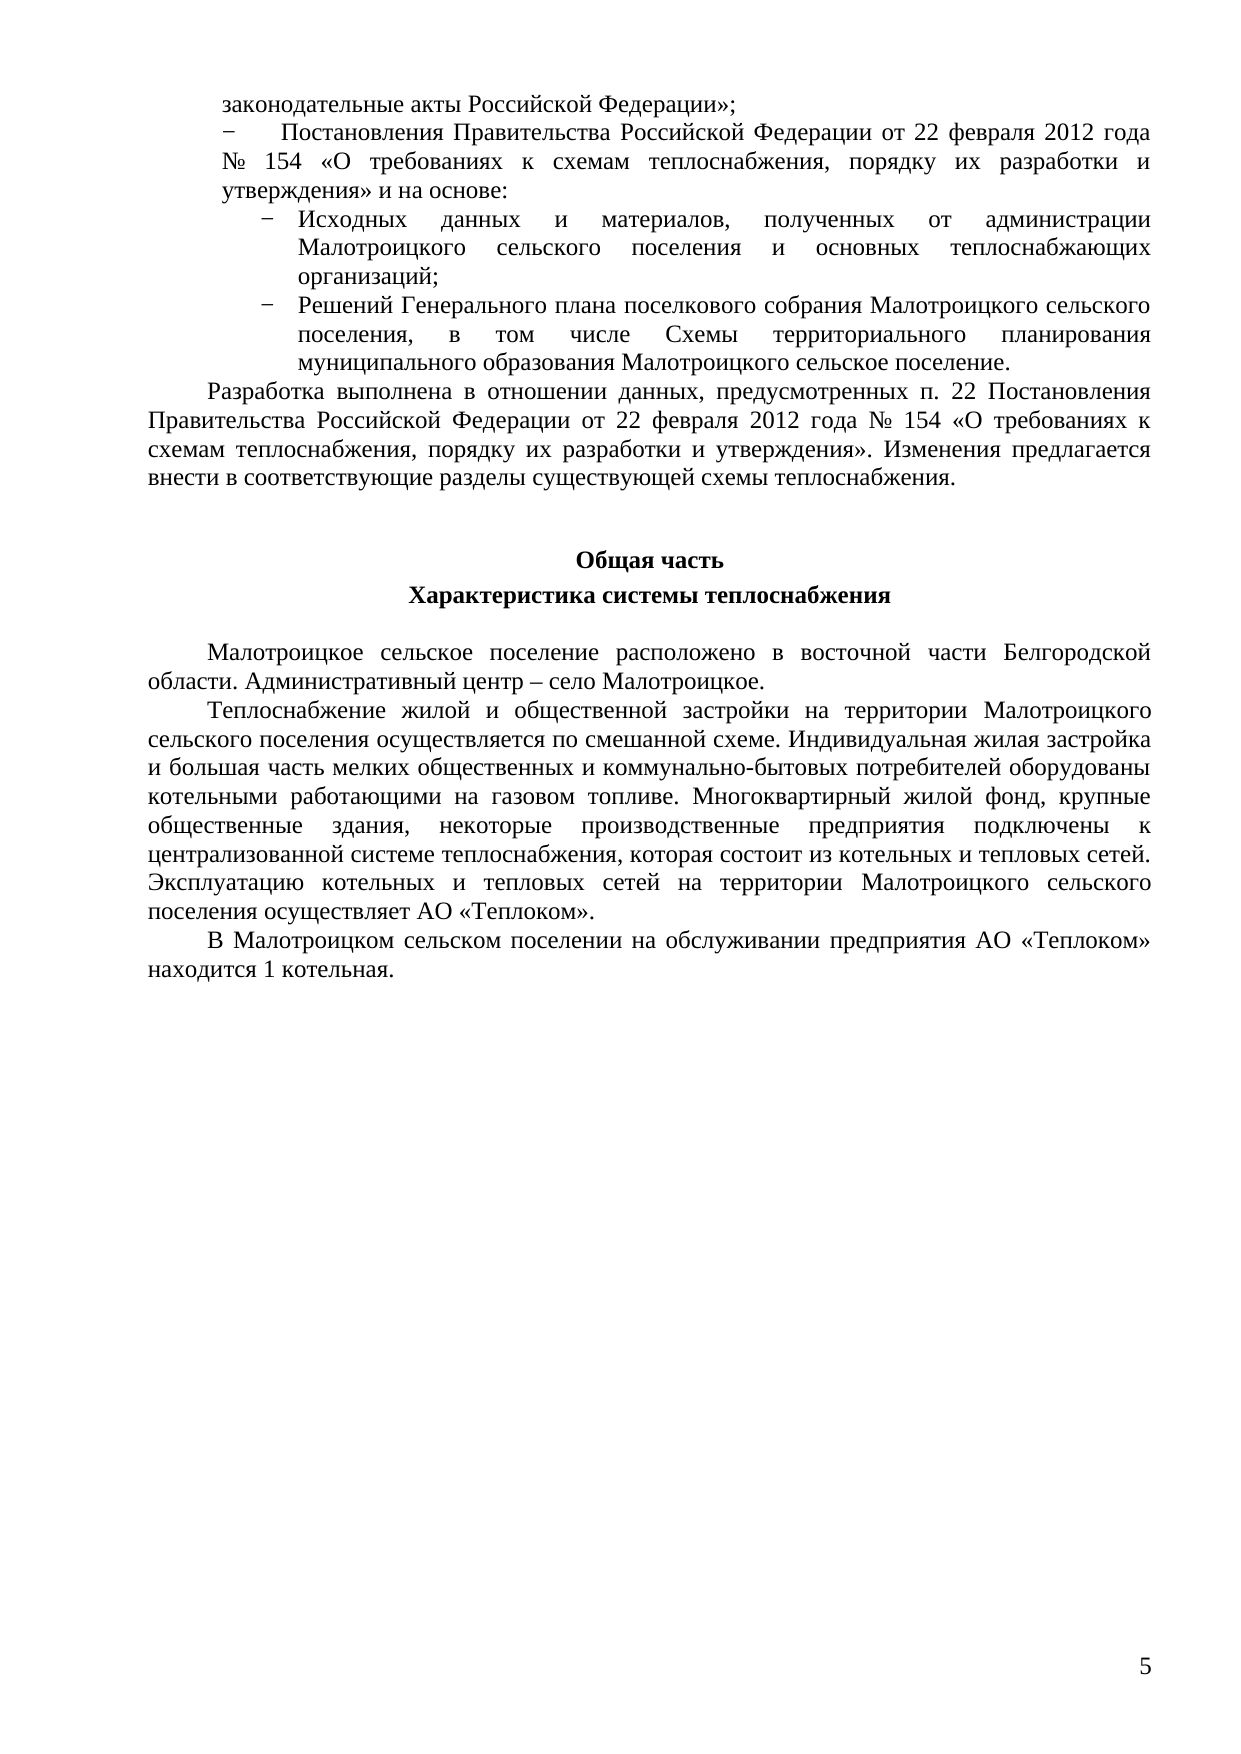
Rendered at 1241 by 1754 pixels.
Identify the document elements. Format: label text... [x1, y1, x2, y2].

text Малотроицкое сельское поселение расположено в восточной части Белгородской области. Административный центр – село Малотроицкое. [148, 637, 1152, 695]
text В Малотроицком сельском поселении на обслуживании предприятия АО «Теплоком» находится 1 котельная. [148, 925, 1152, 982]
list Исходных данных и материалов, полученных от администрации Малотроицкого сельского поселения и основных теплоснабжающих организаций; [260, 204, 1152, 290]
text Характеристика системы теплоснабжения [148, 580, 1152, 609]
list Постановления Правительства Российской Федерации от 22 февраля 2012 года № 154 «О требованиях к схемам теплоснабжения, порядку их разработки и утверждения» и на основе: [222, 117, 1152, 204]
text Разработка выполнена в отношении данных, предусмотренных п. 22 Постановления Правительства Российской Федерации от 22 февраля 2012 года № 154 «О требованиях к схемам теплоснабжения, порядку их разработки и утверждения». Изменения предлагается внести в соответствующие разделы существующей схемы теплоснабжения. [148, 376, 1152, 491]
list Решений Генерального плана поселкового собрания Малотроицкого сельского поселения, в том числе Схемы территориального планирования муниципального образования Малотроицкого сельское поселение. [260, 290, 1152, 376]
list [222, 89, 1152, 117]
text Теплоснабжение жилой и общественной застройки на территории Малотроицкого сельского поселения осуществляется по смешанной схеме. Индивидуальная жилая застройка и большая часть мелких общественных и коммунально-бытовых потребителей оборудованы котельными работающими на газовом топливе. Многоквартирный жилой фонд, крупные общественные здания, некоторые производственные предприятия подключены к централизованной системе теплоснабжения, которая состоит из котельных и тепловых сетей. Эксплуатацию котельных и тепловых сетей на территории Малотроицкого сельского поселения осуществляет АО «Теплоком». [148, 695, 1152, 925]
text Общая часть [148, 545, 1152, 574]
